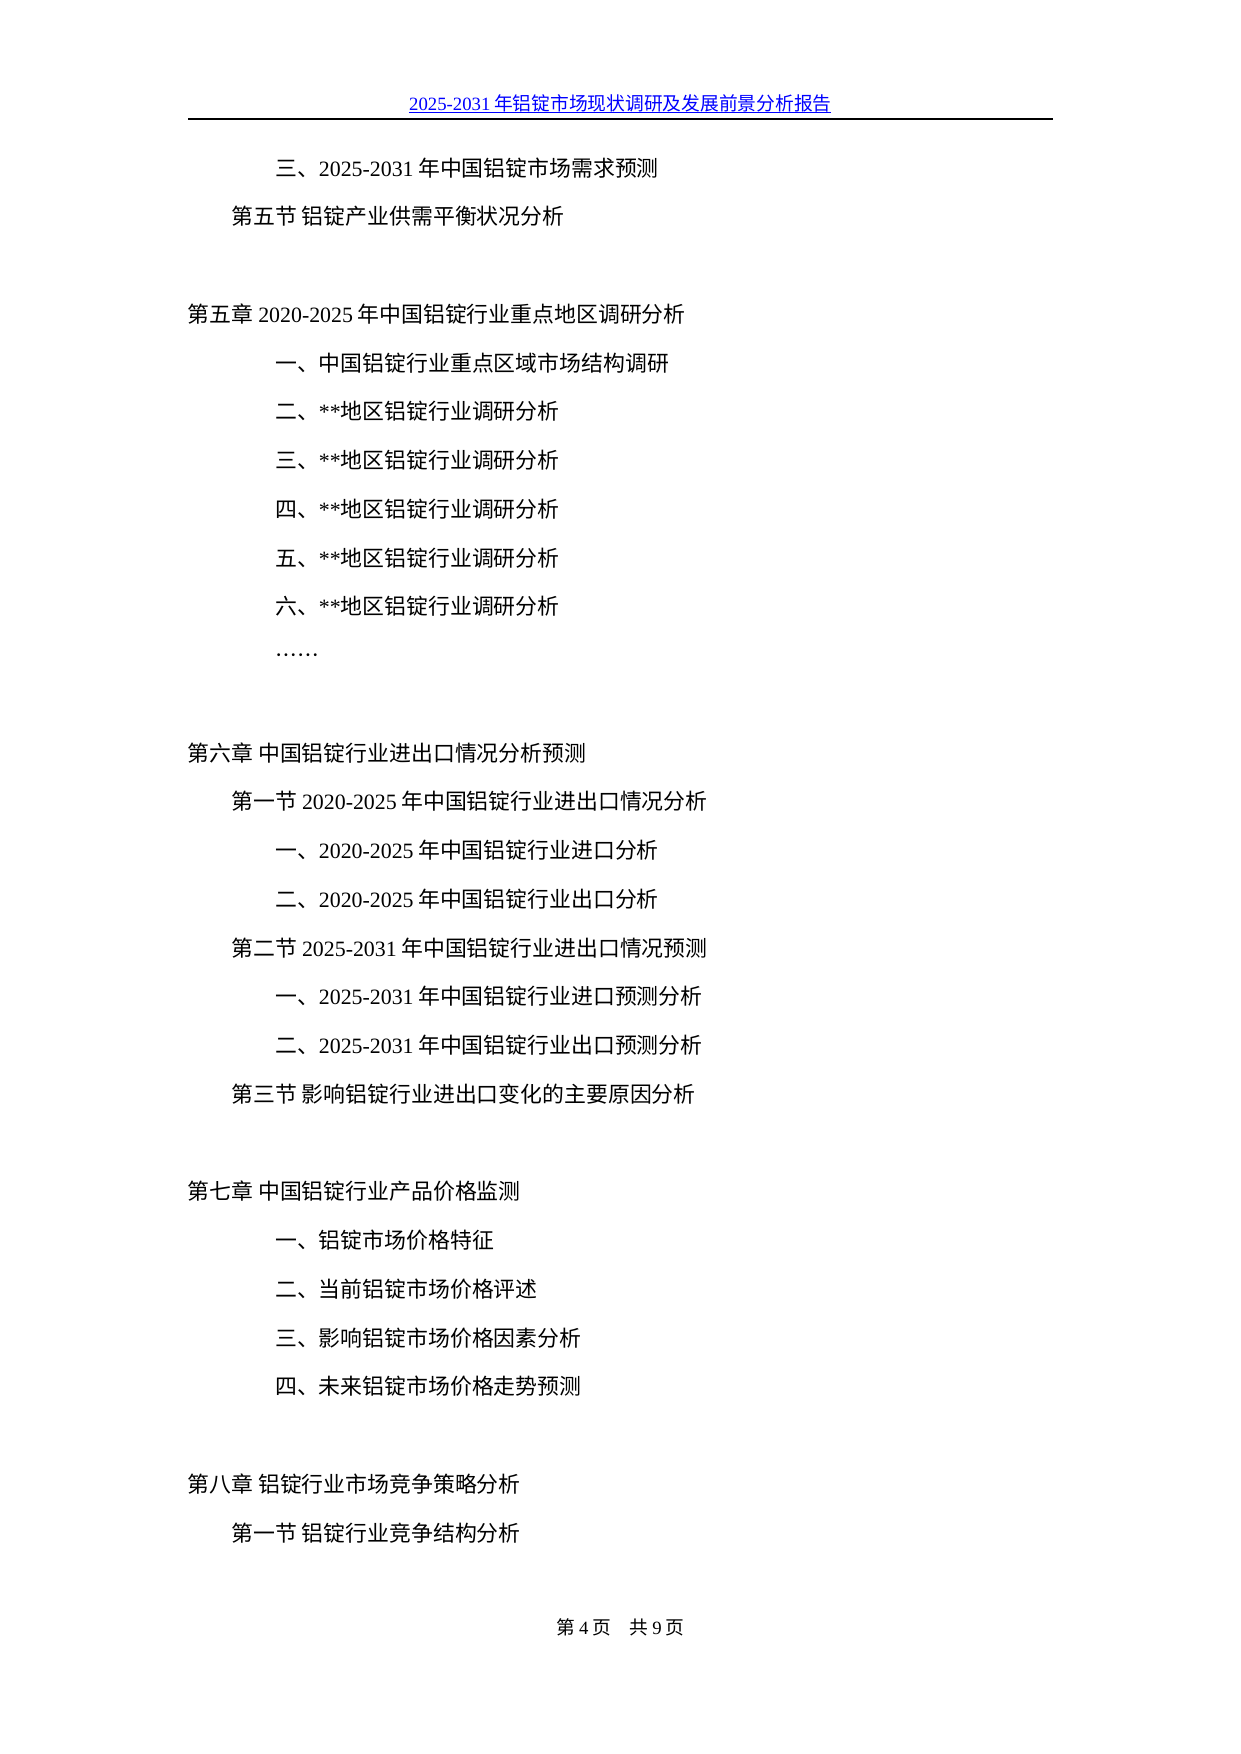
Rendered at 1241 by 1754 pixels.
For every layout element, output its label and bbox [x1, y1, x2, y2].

text [187, 150, 1053, 1548]
